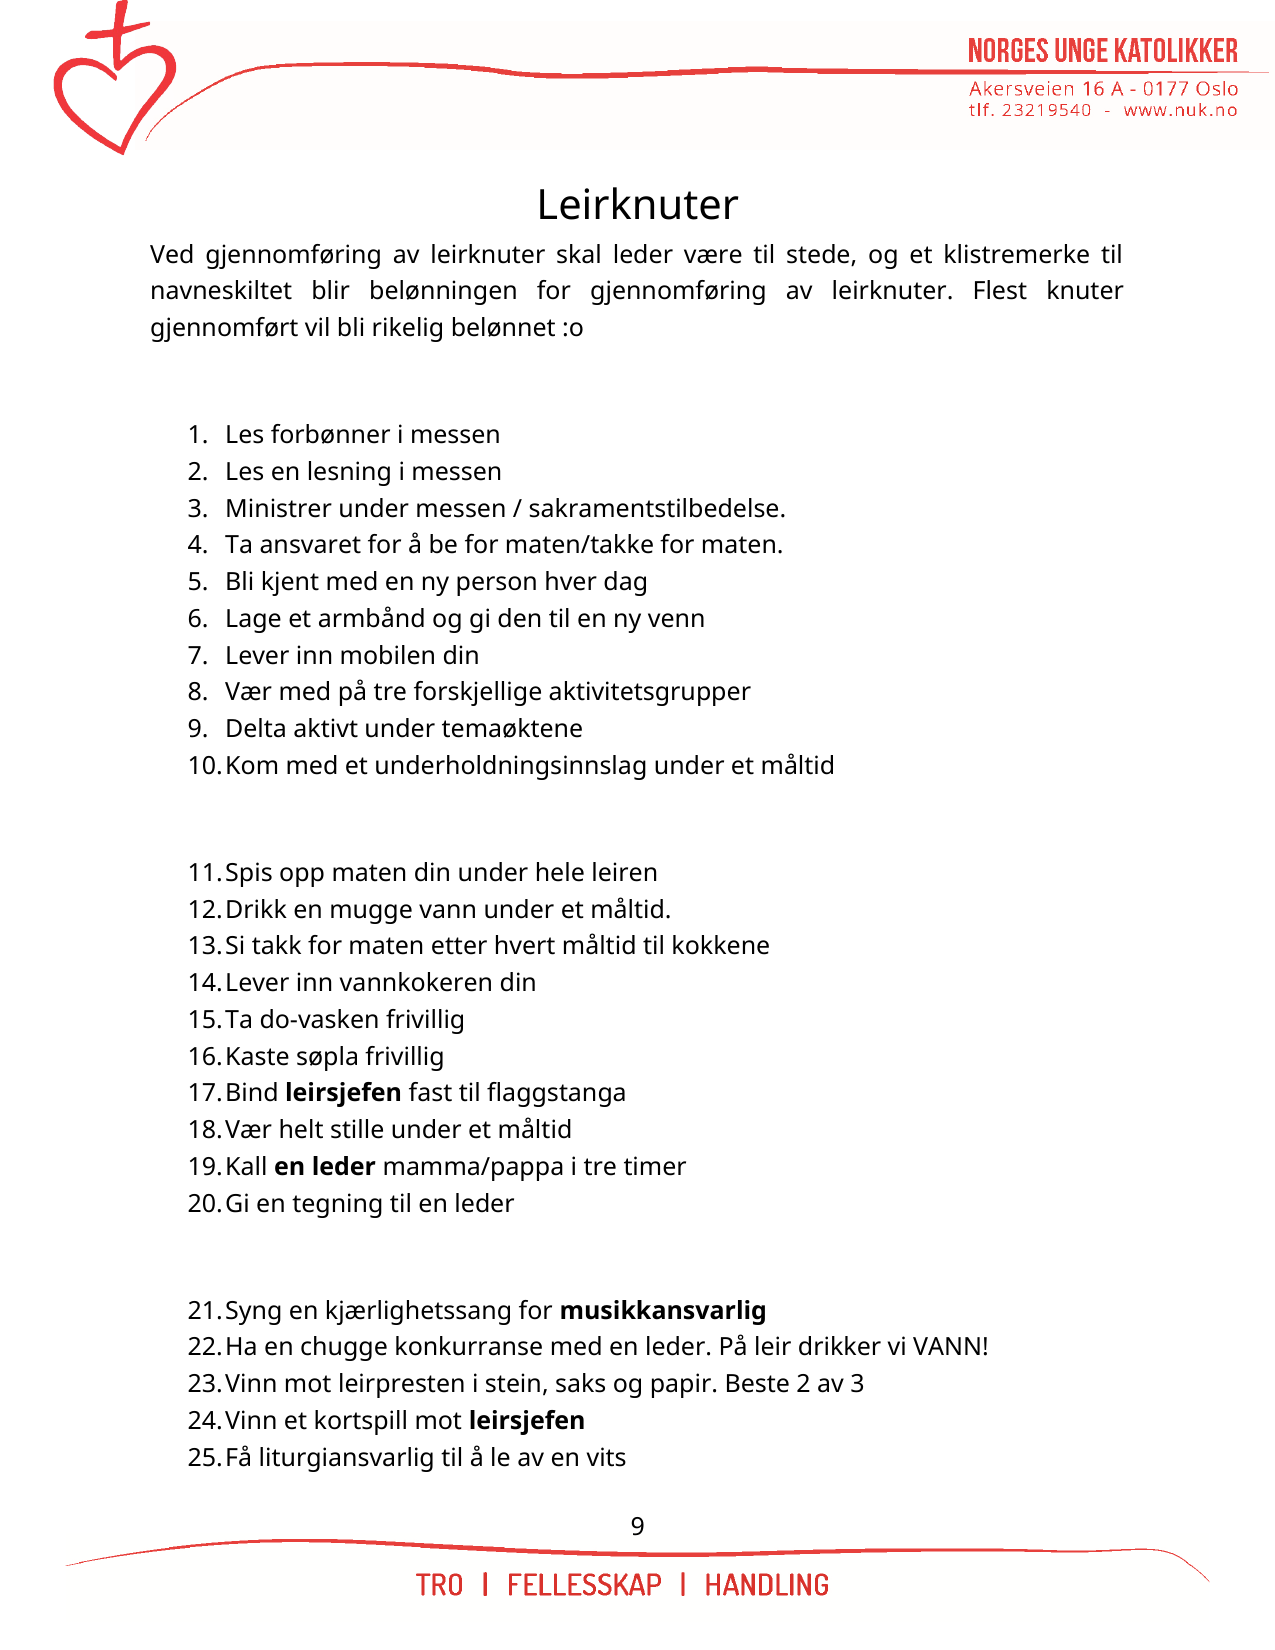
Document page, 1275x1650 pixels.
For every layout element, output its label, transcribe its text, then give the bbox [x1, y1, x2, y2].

text Ved gjennomføring av leirknuter skal leder være til stede, og et klistremerke til navneskiltet blir belønningen for gjennomføring av leirknuter. Flest knuter gjennomført vil bli rikelig belønnet :o [150, 236, 1125, 344]
list Les forbønner i messen [187, 417, 1125, 451]
list Ta ansvaret for å be for maten/takke for maten. [187, 527, 1125, 561]
list Drikk en mugge vann under et måltid. [187, 891, 1125, 925]
list Si takk for maten etter hvert måltid til kokkene [187, 928, 1125, 962]
list Vinn mot leirpresten i stein, saks og papir. Beste 2 av 3 [187, 1366, 1125, 1400]
list Kaste søpla frivillig [187, 1038, 1125, 1072]
list Les en lesning i messen [187, 453, 1125, 487]
list Delta aktivt under temaøktene [187, 711, 1125, 745]
list Syng en kjærlighetssang for musikkansvarlig [187, 1292, 1125, 1326]
list Lever inn mobilen din [187, 637, 1125, 671]
picture [39, 0, 1275, 163]
list Få liturgiansvarlig til å le av en vits [187, 1439, 1125, 1473]
list Lever inn vannkokeren din [187, 965, 1125, 999]
list Gi en tegning til en leder [187, 1185, 1125, 1219]
list Vær helt stille under et måltid [187, 1112, 1125, 1146]
list Vinn et kortspill mot leirsjefen [187, 1403, 1125, 1437]
list Kall en leder mamma/pappa i tre timer [187, 1149, 1125, 1183]
list Lage et armbånd og gi den til en ny venn [187, 601, 1125, 634]
list Spis opp maten din under hele leiren [187, 854, 1125, 888]
picture [65, 1533, 1210, 1622]
list Kom med et underholdningsinnslag under et måltid [187, 748, 1125, 782]
subtitle Leirknuter [150, 175, 1125, 232]
list Ta do-vasken frivillig [187, 1002, 1125, 1036]
list Ha en chugge konkurranse med en leder. På leir drikker vi VANN! [187, 1329, 1125, 1363]
list Bind leirsjefen fast til flaggstanga [187, 1075, 1125, 1109]
list Ministrer under messen / sakramentstilbedelse. [187, 490, 1125, 524]
list Bli kjent med en ny person hver dag [187, 564, 1125, 598]
list Vær med på tre forskjellige aktivitetsgrupper [187, 674, 1125, 708]
